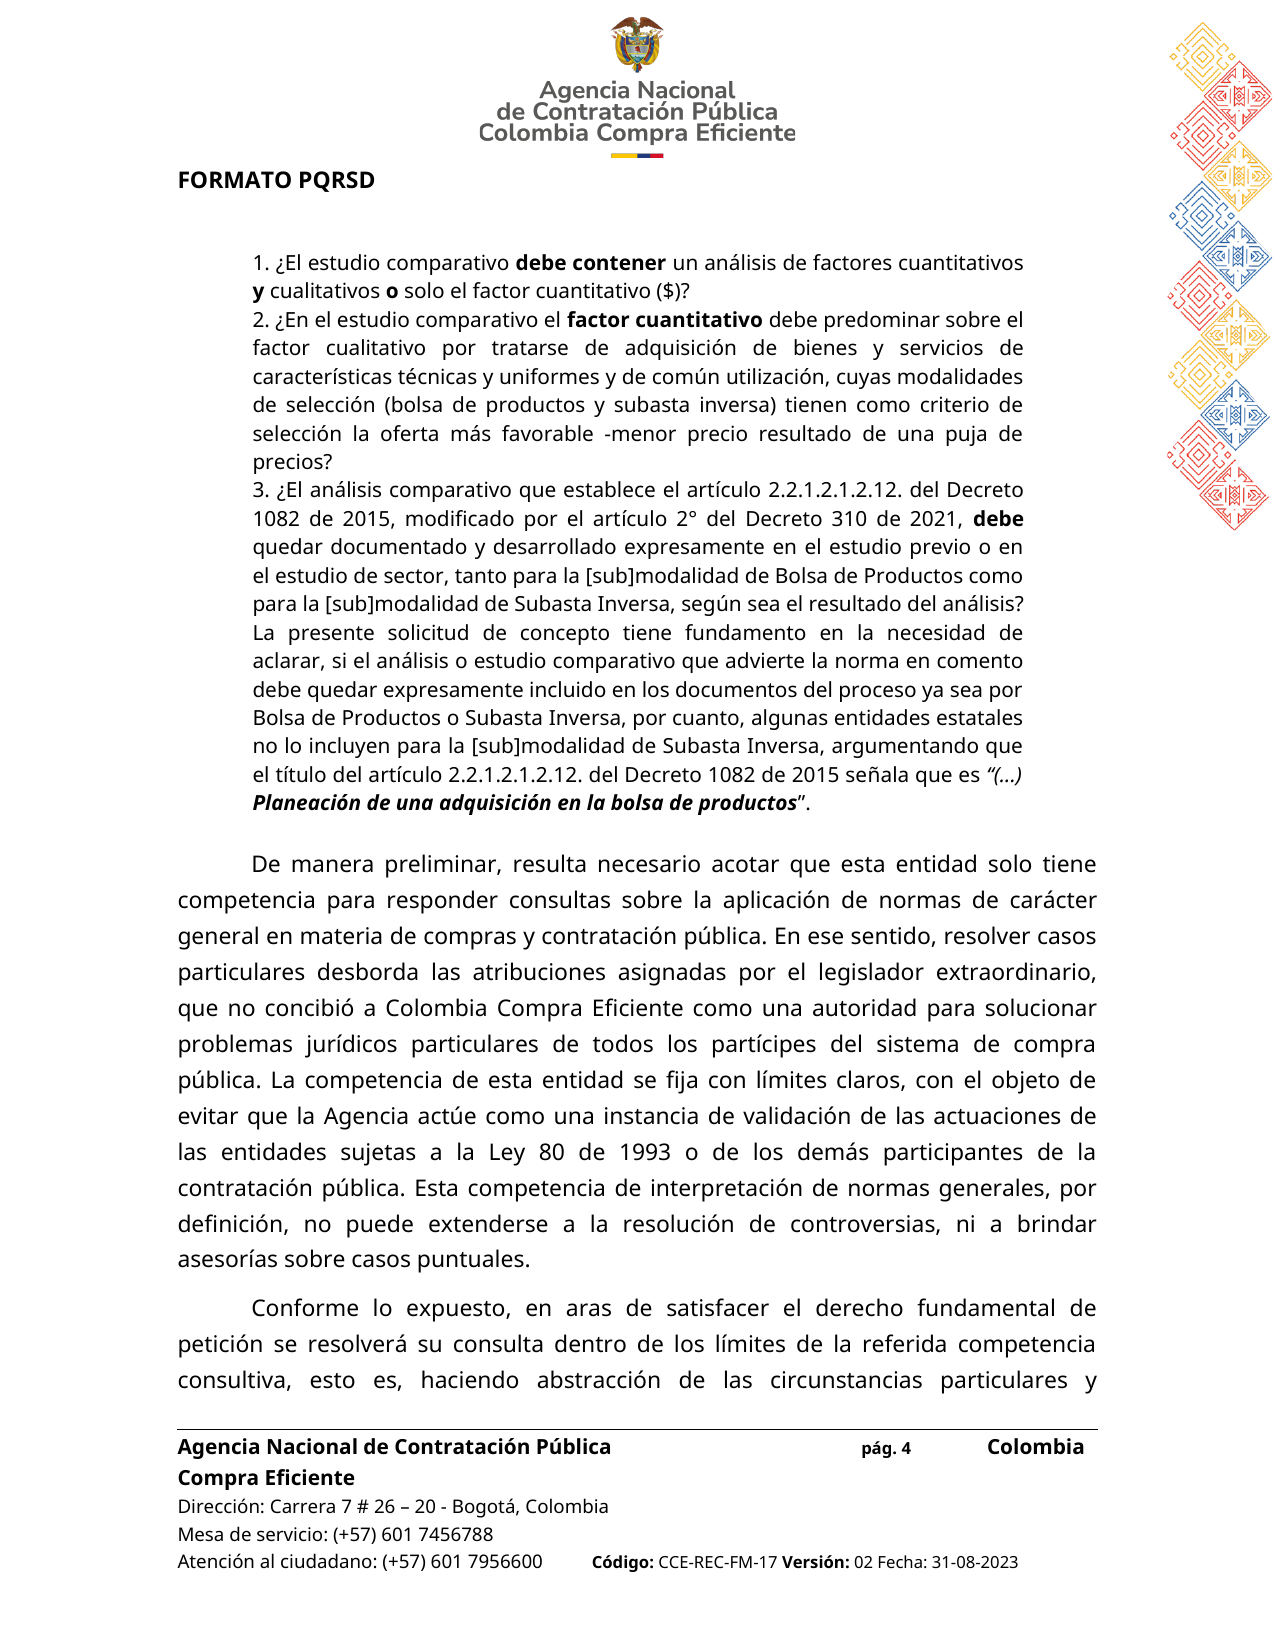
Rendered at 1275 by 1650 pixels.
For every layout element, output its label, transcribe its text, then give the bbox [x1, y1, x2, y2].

text La presente solicitud de concepto tiene fundamento en la necesidad de aclarar, si el análisis o estudio comparativo que advierte la norma en comento debe quedar expresamente incluido en los documentos del proceso ya sea por Bolsa de Productos o Subasta Inversa, por cuanto, algunas entidades estatales no lo incluyen para la [sub]modalidad de Subasta Inversa, argumentando que el título del artículo 2.2.1.2.1.2.12. del Decreto 1082 de 2015 señala que es “(...) Planeación de una adquisición en la bolsa de productos”. [252, 618, 1024, 817]
text 2. ¿En el estudio comparativo el factor cuantitativo debe predominar sobre el factor cualitativo por tratarse de adquisición de bienes y servicios de características técnicas y uniformes y de común utilización, cuyas modalidades de selección (bolsa de productos y subasta inversa) tienen como criterio de selección la oferta más favorable -menor precio resultado de una puja de precios? [252, 305, 1024, 476]
picture [479, 17, 796, 158]
text De manera preliminar, resulta necesario acotar que esta entidad solo tiene competencia para responder consultas sobre la aplicación de normas de carácter general en materia de compras y contratación pública. En ese sentido, resolver casos particulares desborda las atribuciones asignadas por el legislador extraordinario, que no concibió a Colombia Compra Eficiente como una autoridad para solucionar problemas jurídicos particulares de todos los partícipes del sistema de compra pública. La competencia de esta entidad se fija con límites claros, con el objeto de evitar que la Agencia actúe como una instancia de validación de las actuaciones de las entidades sujetas a la Ley 80 de 1993 o de los demás participantes de la contratación pública. Esta competencia de interpretación de normas generales, por definición, no puede extenderse a la resolución de controversias, ni a brindar asesorías sobre casos puntuales. [177, 848, 1098, 1275]
text 1. ¿El estudio comparativo debe contener un análisis de factores cuantitativos y cualitativos o solo el factor cuantitativo ($)? [252, 248, 1024, 305]
picture [1165, 22, 1272, 528]
text 3. ¿El análisis comparativo que establece el artículo 2.2.1.2.1.2.12. del Decreto 1082 de 2015, modificado por el artículo 2° del Decreto 310 de 2021, debe quedar documentado y desarrollado expresamente en el estudio previo o en el estudio de sector, tanto para la [sub]modalidad de Bolsa de Productos como para la [sub]modalidad de Subasta Inversa, según sea el resultado del análisis? [252, 476, 1024, 618]
